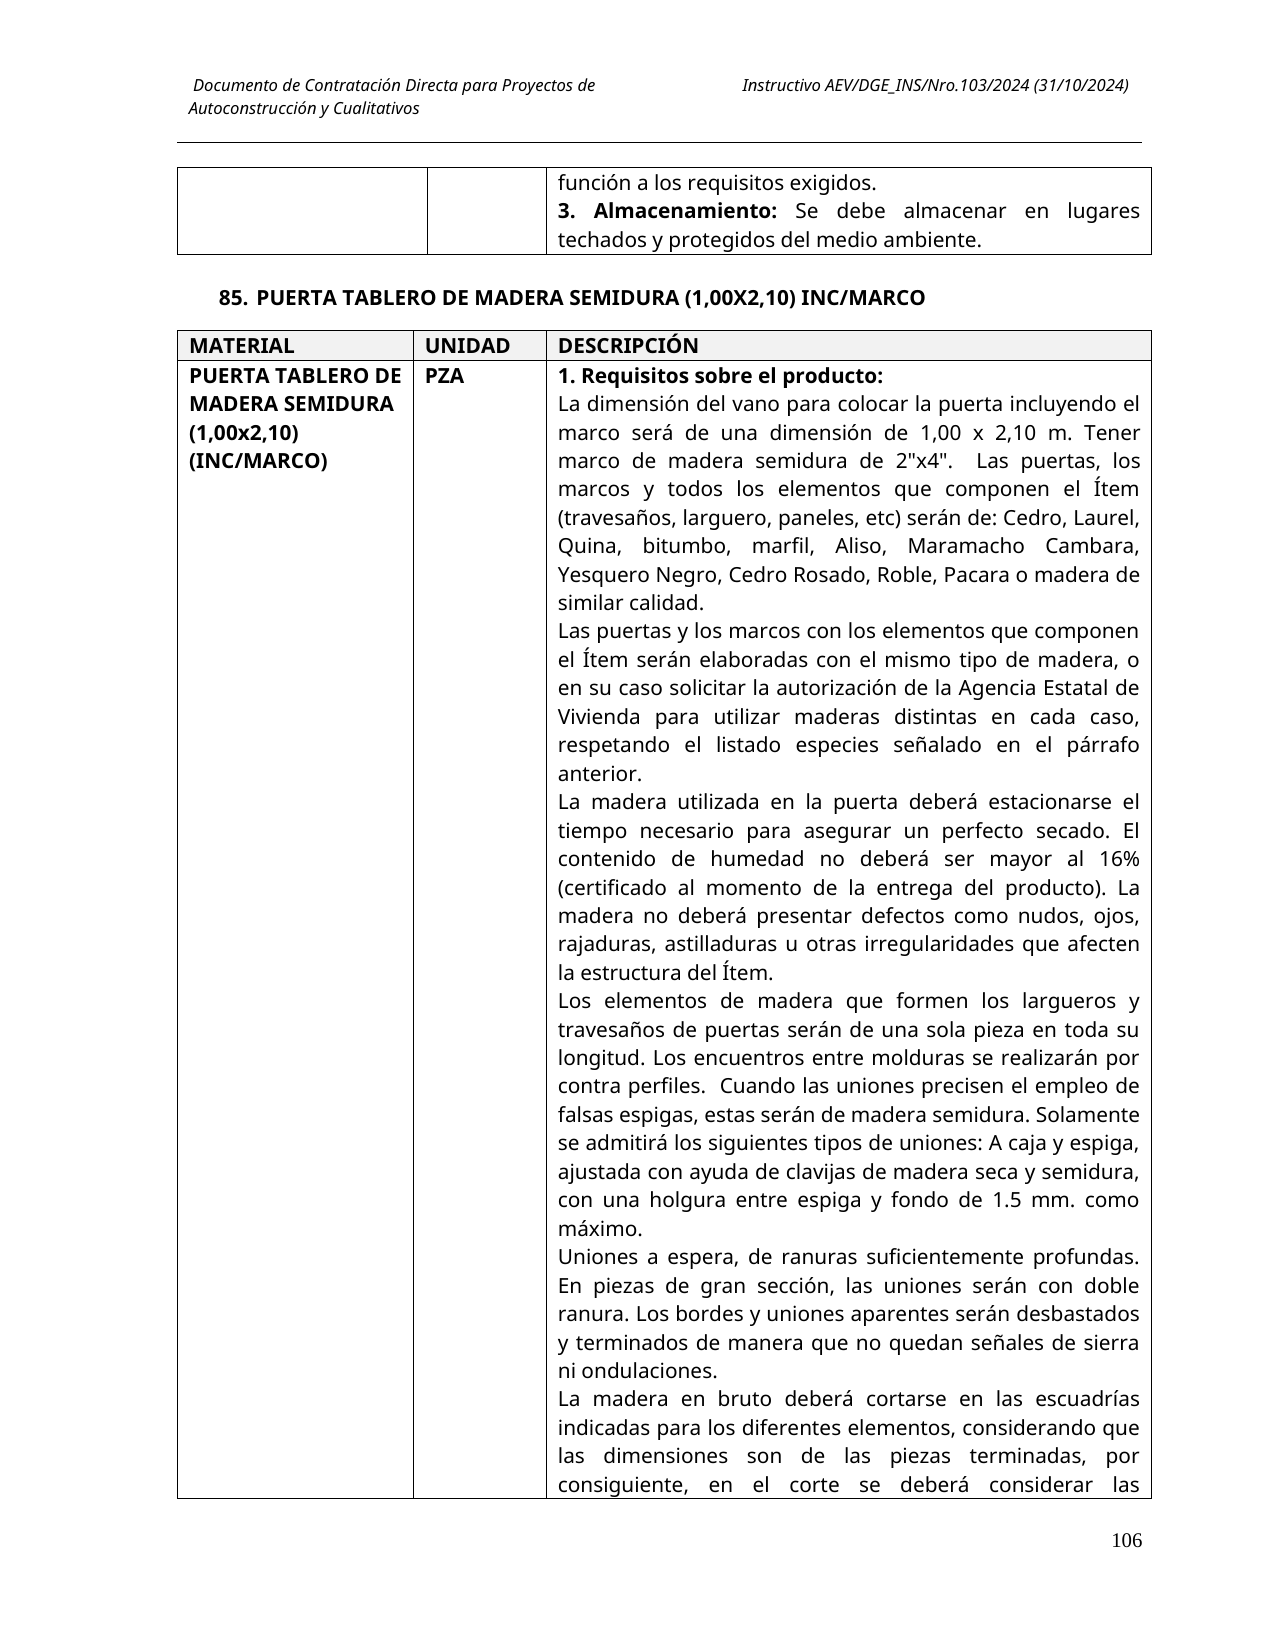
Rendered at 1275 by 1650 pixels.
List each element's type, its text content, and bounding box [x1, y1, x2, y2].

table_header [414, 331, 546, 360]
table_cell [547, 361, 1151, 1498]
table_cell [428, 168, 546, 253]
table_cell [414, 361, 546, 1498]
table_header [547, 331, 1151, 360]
list PUERTA TABLERO DE MADERA SEMIDURA (1,00X2,10) INC/MARCO [219, 283, 1142, 311]
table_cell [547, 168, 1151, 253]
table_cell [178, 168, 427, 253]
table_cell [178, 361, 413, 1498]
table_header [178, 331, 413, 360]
